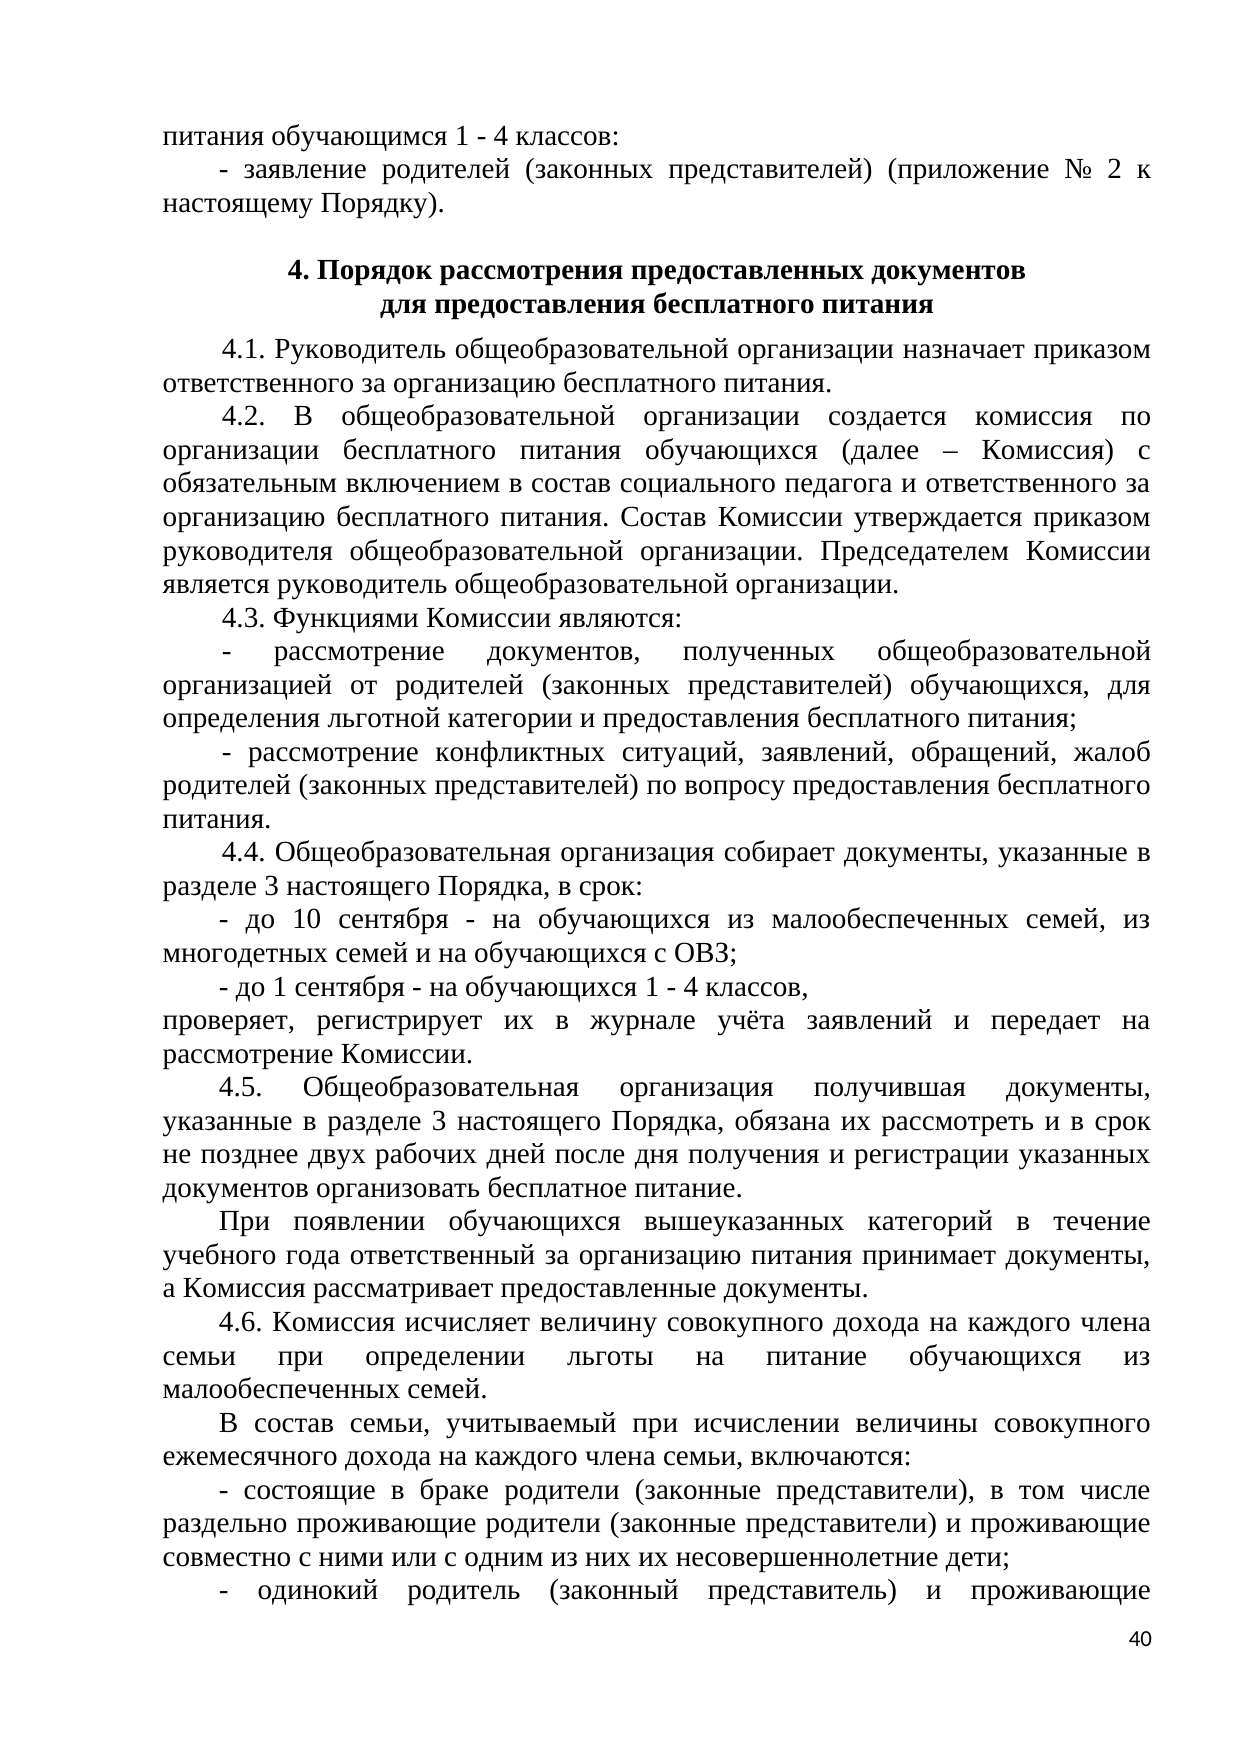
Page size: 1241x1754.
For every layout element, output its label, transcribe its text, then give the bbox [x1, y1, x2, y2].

text При появлении обучающихся вышеуказанных категорий в течение учебного года ответственный за организацию питания принимает документы, а Комиссия рассматривает предоставленные документы. [162, 1203, 1152, 1304]
text - до 10 сентября - на обучающихся из малообеспеченных семей, из многодетных семей и на обучающихся с ОВЗ; [162, 902, 1152, 969]
text - рассмотрение конфликтных ситуаций, заявлений, обращений, жалоб родителей (законных представителей) по вопросу предоставления бесплатного питания. [162, 734, 1152, 834]
text 4.1. Руководитель общеобразовательной организации назначает приказом ответственного за организацию бесплатного питания. [162, 331, 1152, 398]
text 4.6. Комиссия исчисляет величину совокупного дохода на каждого члена семьи при определении льготы на питание обучающихся из малообеспеченных семей. [162, 1304, 1152, 1405]
text - до 1 сентября - на обучающихся 1 - 4 классов, [162, 969, 1152, 1002]
text 4.5. Общеобразовательная организация получившая документы, указанные в разделе 3 настоящего Порядка, обязана их рассмотреть и в срок не позднее двух рабочих дней после дня получения и регистрации указанных документов организовать бесплатное питание. [162, 1069, 1152, 1203]
text 4.3. Функциями Комиссии являются: [162, 600, 1152, 633]
text В состав семьи, учитываемый при исчислении величины совокупного ежемесячного дохода на каждого члена семьи, включаются: [162, 1405, 1152, 1472]
text - рассмотрение документов, полученных общеобразовательной организацией от родителей (законных представителей) обучающихся, для определения льготной категории и предоставления бесплатного питания; [162, 633, 1152, 734]
text - состоящие в браке родители (законные представители), в том числе раздельно проживающие родители (законные представители) и проживающие совместно с ними или с одним из них их несовершеннолетние дети; [162, 1472, 1152, 1572]
text 4.4. Общеобразовательная организация собирает документы, указанные в разделе 3 настоящего Порядка, в срок: [162, 834, 1152, 902]
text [162, 1572, 1152, 1606]
text проверяет, регистрирует их в журнале учёта заявлений и передает на рассмотрение Комиссии. [162, 1002, 1152, 1069]
text - заявление родителей (законных представителей) (приложение № 2 к настоящему Порядку). [162, 152, 1152, 219]
text 4. Порядок рассмотрения предоставленных документов [162, 252, 1152, 286]
text для предоставления бесплатного питания [162, 286, 1152, 319]
text 4.2. В общеобразовательной организации создается комиссия по организации бесплатного питания обучающихся (далее – Комиссия) с обязательным включением в состав социального педагога и ответственного за организацию бесплатного питания. Состав Комиссии утверждается приказом руководителя общеобразовательной организации. Председателем Комиссии является руководитель общеобразовательной организации. [162, 398, 1152, 600]
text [162, 118, 1152, 152]
